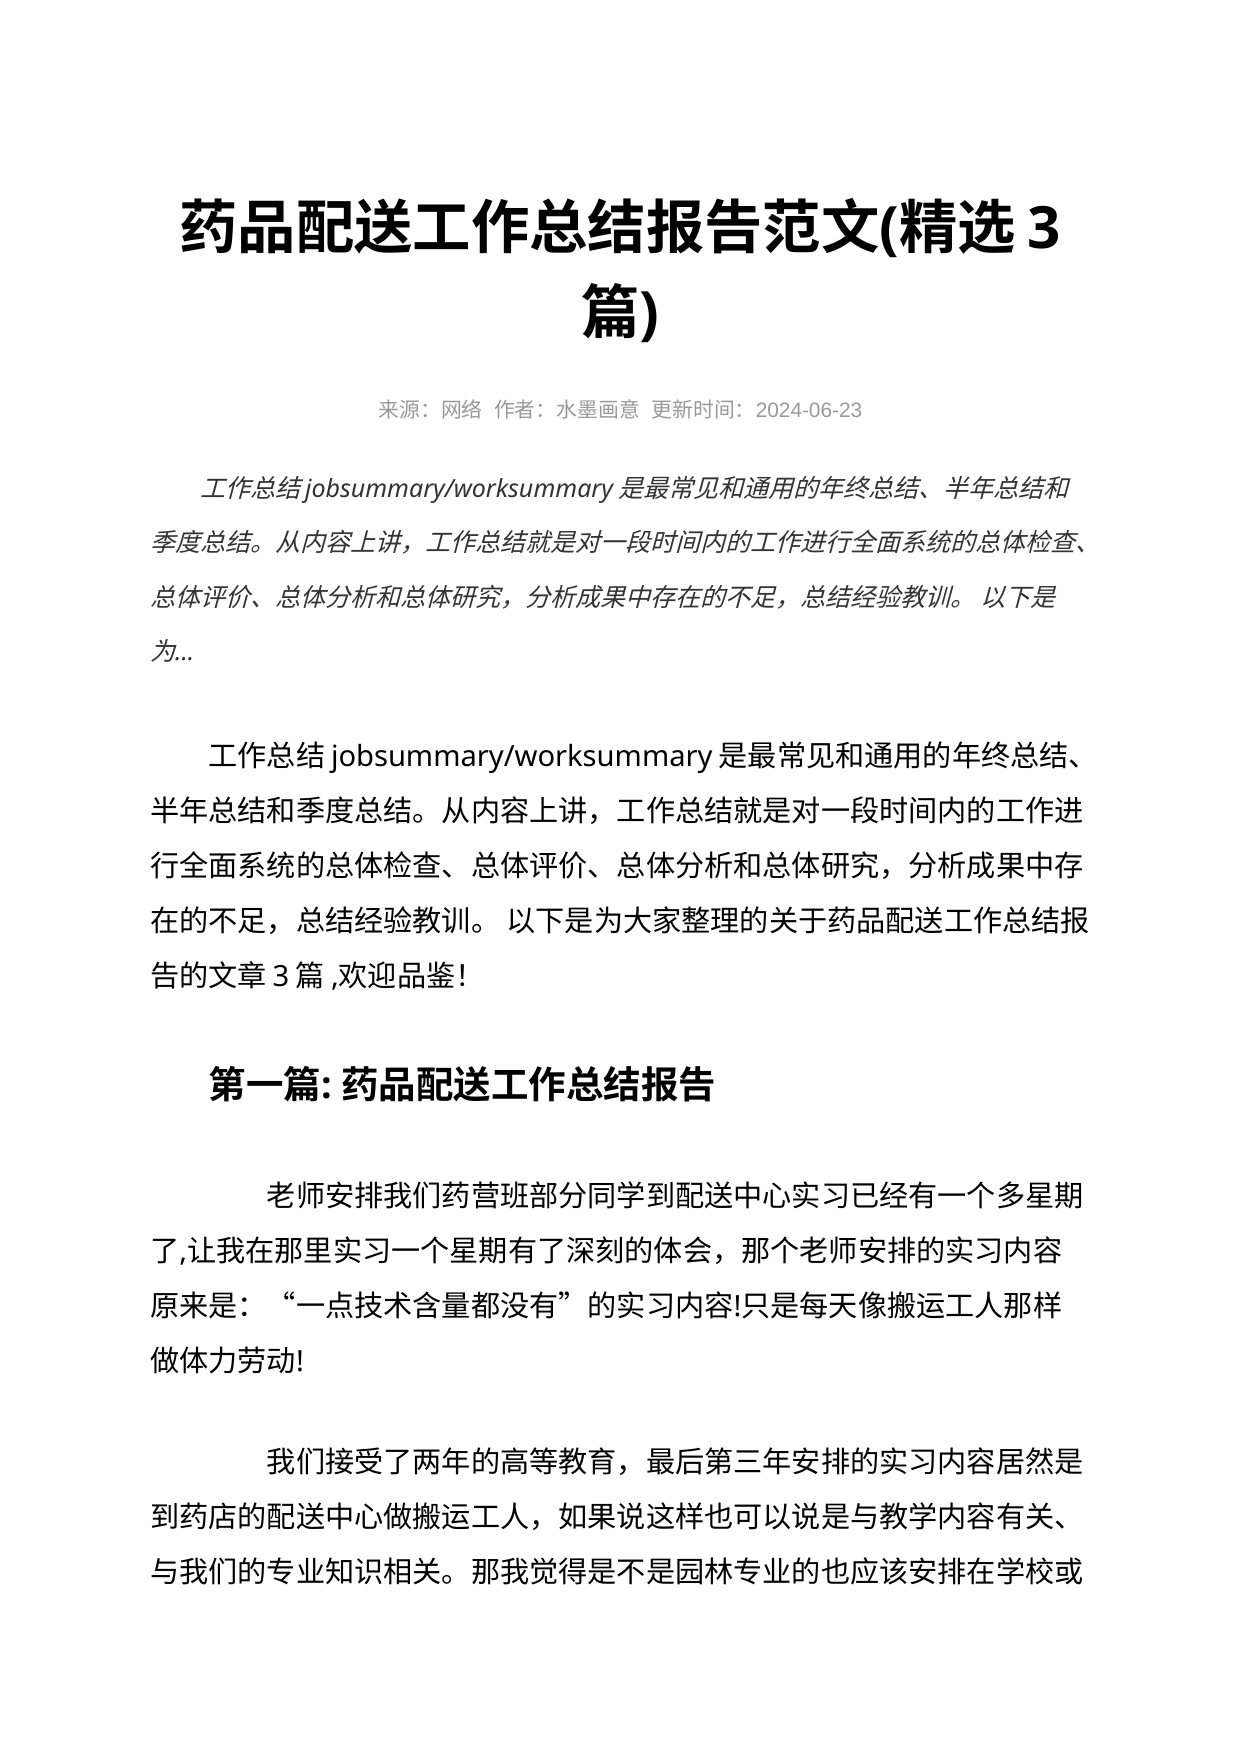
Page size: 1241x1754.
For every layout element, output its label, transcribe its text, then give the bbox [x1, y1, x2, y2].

text 工作总结jobsummary/worksummary是最常见和通用的年终总结、半年总结和季度总结。从内容上讲，工作总结就是对一段时间内的工作进行全面系统的总体检查、总体评价、总体分析和总体研究，分析成果中存在的不足，总结经验教训。 以下是为大家整理的关于药品配送工作总结报告的文章3篇 ,欢迎品鉴！ [150, 733, 1090, 995]
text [150, 1439, 1090, 1591]
text 第一篇: 药品配送工作总结报告 [150, 1054, 1090, 1109]
text 来源：网络 作者：水墨画意 更新时间：2024-06-23 [150, 398, 1090, 422]
text 老师安排我们药营班部分同学到配送中心实习已经有一个多星期了,让我在那里实习一个星期有了深刻的体会，那个老师安排的实习内容原来是：“一点技术含量都没有”的实习内容!只是每天像搬运工人那样做体力劳动! [150, 1172, 1090, 1379]
text 工作总结jobsummary/worksummary是最常见和通用的年终总结、半年总结和季度总结。从内容上讲，工作总结就是对一段时间内的工作进行全面系统的总体检查、总体评价、总体分析和总体研究，分析成果中存在的不足，总结经验教训。 以下是为... [150, 468, 1090, 668]
subtitle 药品配送工作总结报告范文(精选3篇) [150, 181, 1090, 351]
